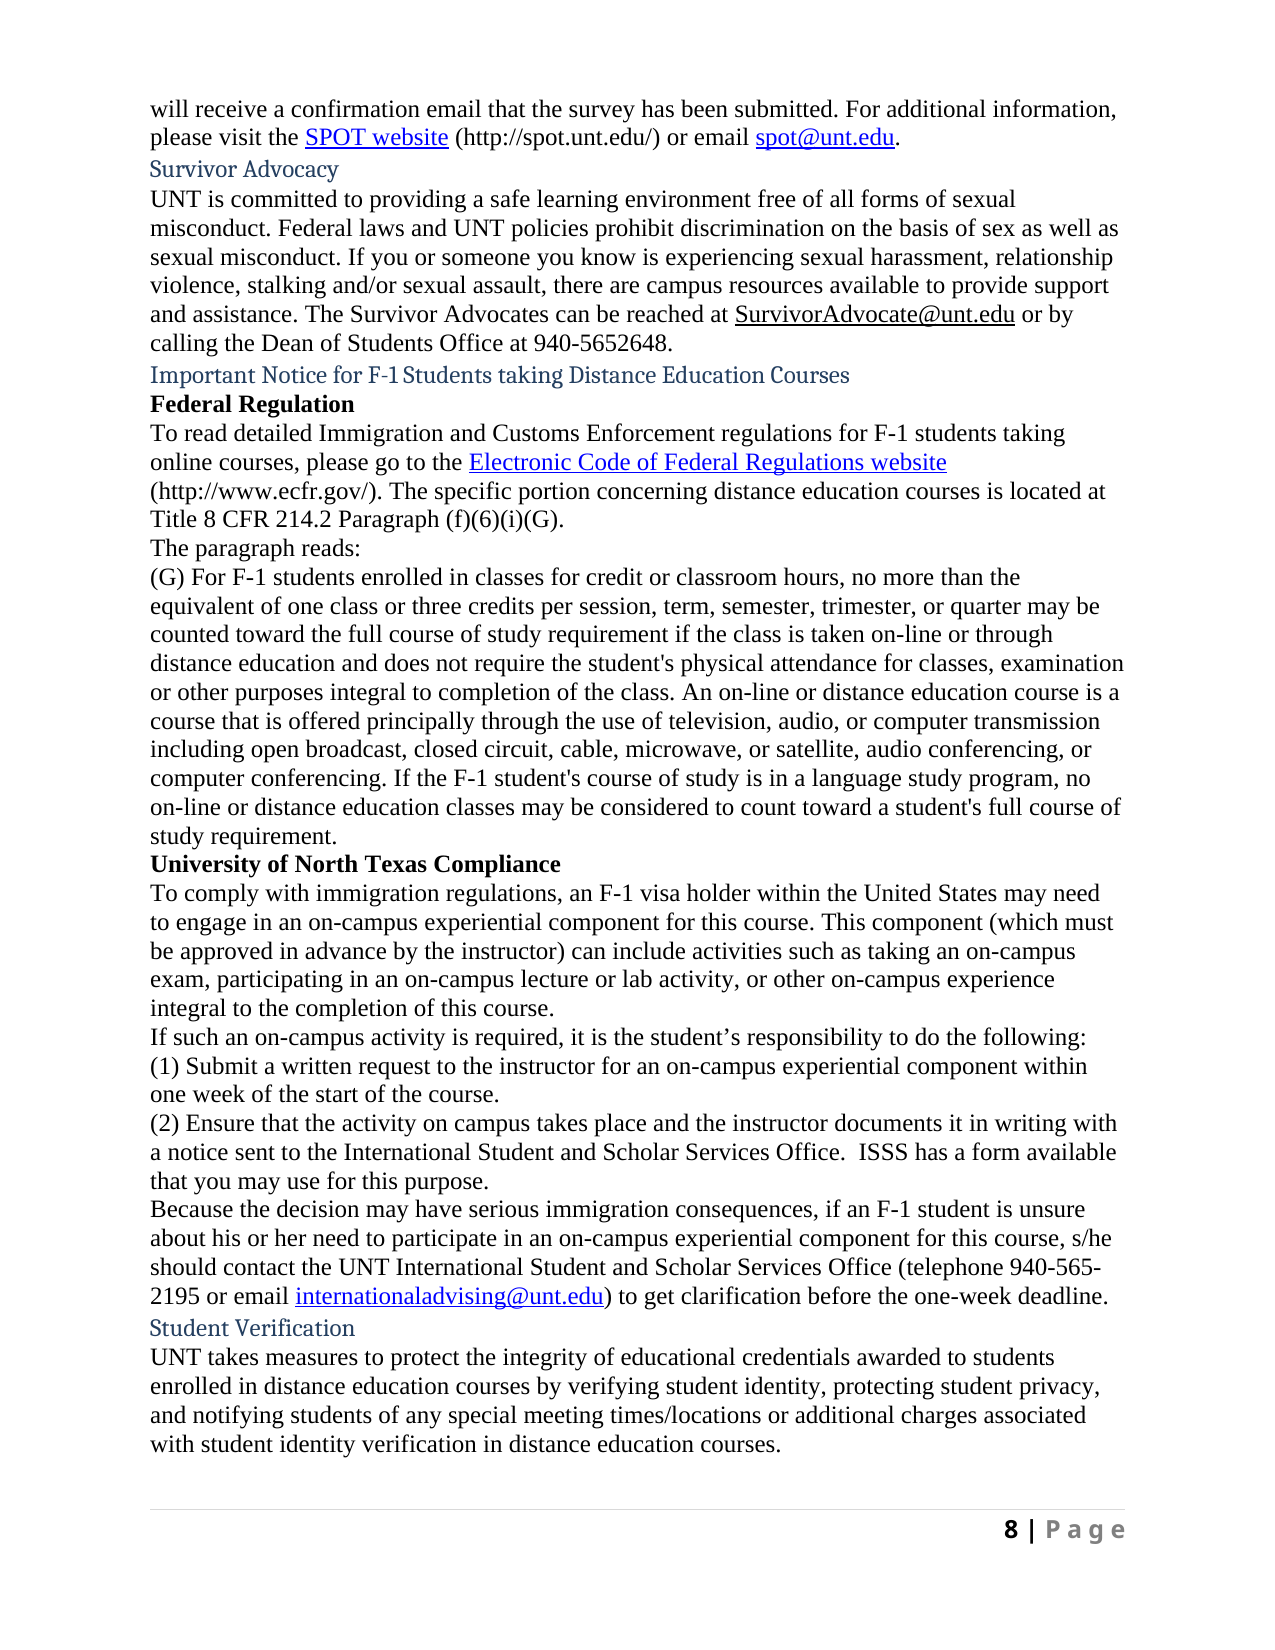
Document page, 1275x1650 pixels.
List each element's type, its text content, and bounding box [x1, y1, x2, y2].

subtitle Student Verification [150, 1314, 1125, 1342]
text University of North Texas Compliance [150, 849, 1125, 878]
text UNT takes measures to protect the integrity of educational credentials awarded to students enrolled in distance education courses by verifying student identity, protecting student privacy, and notifying students of any special meeting times/locations or additional charges associated with student identity verification in distance education courses. [150, 1342, 1125, 1457]
text Federal Regulation [150, 389, 1125, 418]
text Because the decision may have serious immigration consequences, if an F-1 student is unsure about his or her need to participate in an on-campus experiential component for this course, s/he should contact the UNT International Student and Scholar Services Office (telephone 940-565-2195 or email internationaladvising@unt.edu) to get clarification before the one-week deadline. [150, 1194, 1125, 1309]
text (1) Submit a written request to the instructor for an on-campus experiential component within one week of the start of the course. [150, 1051, 1125, 1108]
text The paragraph reads: [150, 533, 1125, 562]
subtitle Important Notice for F-1 Students taking Distance Education Courses [150, 361, 1125, 389]
subtitle Survivor Advocacy [150, 155, 1125, 184]
text If such an on-campus activity is required, it is the student’s responsibility to do the following: [150, 1022, 1125, 1051]
text (2) Ensure that the activity on campus takes place and the instructor documents it in writing with a notice sent to the International Student and Scholar Services Office. ISSS has a form available that you may use for this purpose. [150, 1108, 1125, 1194]
text UNT is committed to providing a safe learning environment free of all forms of sexual misconduct. Federal laws and UNT policies prohibit discrimination on the basis of sex as well as sexual misconduct. If you or someone you know is experiencing sexual harassment, relationship violence, stalking and/or sexual assault, there are campus resources available to provide support and assistance. The Survivor Advocates can be reached at SurvivorAdvocate@unt.edu or by calling the Dean of Students Office at 940-5652648. [150, 184, 1125, 357]
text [150, 94, 1125, 151]
text To comply with immigration regulations, an F-1 visa holder within the United States may need to engage in an on-campus experiential component for this course. This component (which must be approved in advance by the instructor) can include activities such as taking an on-campus exam, participating in an on-campus lecture or lab activity, or other on-campus experience integral to the completion of this course. [150, 878, 1125, 1022]
text To read detailed Immigration and Customs Enforcement regulations for F-1 students taking online courses, please go to the Electronic Code of Federal Regulations website (http://www.ecfr.gov/). The specific portion concerning distance education courses is located at Title 8 CFR 214.2 Paragraph (f)(6)(i)(G). [150, 418, 1125, 533]
text (G) For F-1 students enrolled in classes for credit or classroom hours, no more than the equivalent of one class or three credits per session, term, semester, trimester, or quarter may be counted toward the full course of study requirement if the class is taken on-line or through distance education and does not require the student's physical attendance for classes, examination or other purposes integral to completion of the class. An on-line or distance education course is a course that is offered principally through the use of television, audio, or computer transmission including open broadcast, closed circuit, cable, microwave, or satellite, audio conferencing, or computer conferencing. If the F-1 student's course of study is in a language study program, no on-line or distance education classes may be considered to count toward a student's full course of study requirement. [150, 562, 1125, 849]
